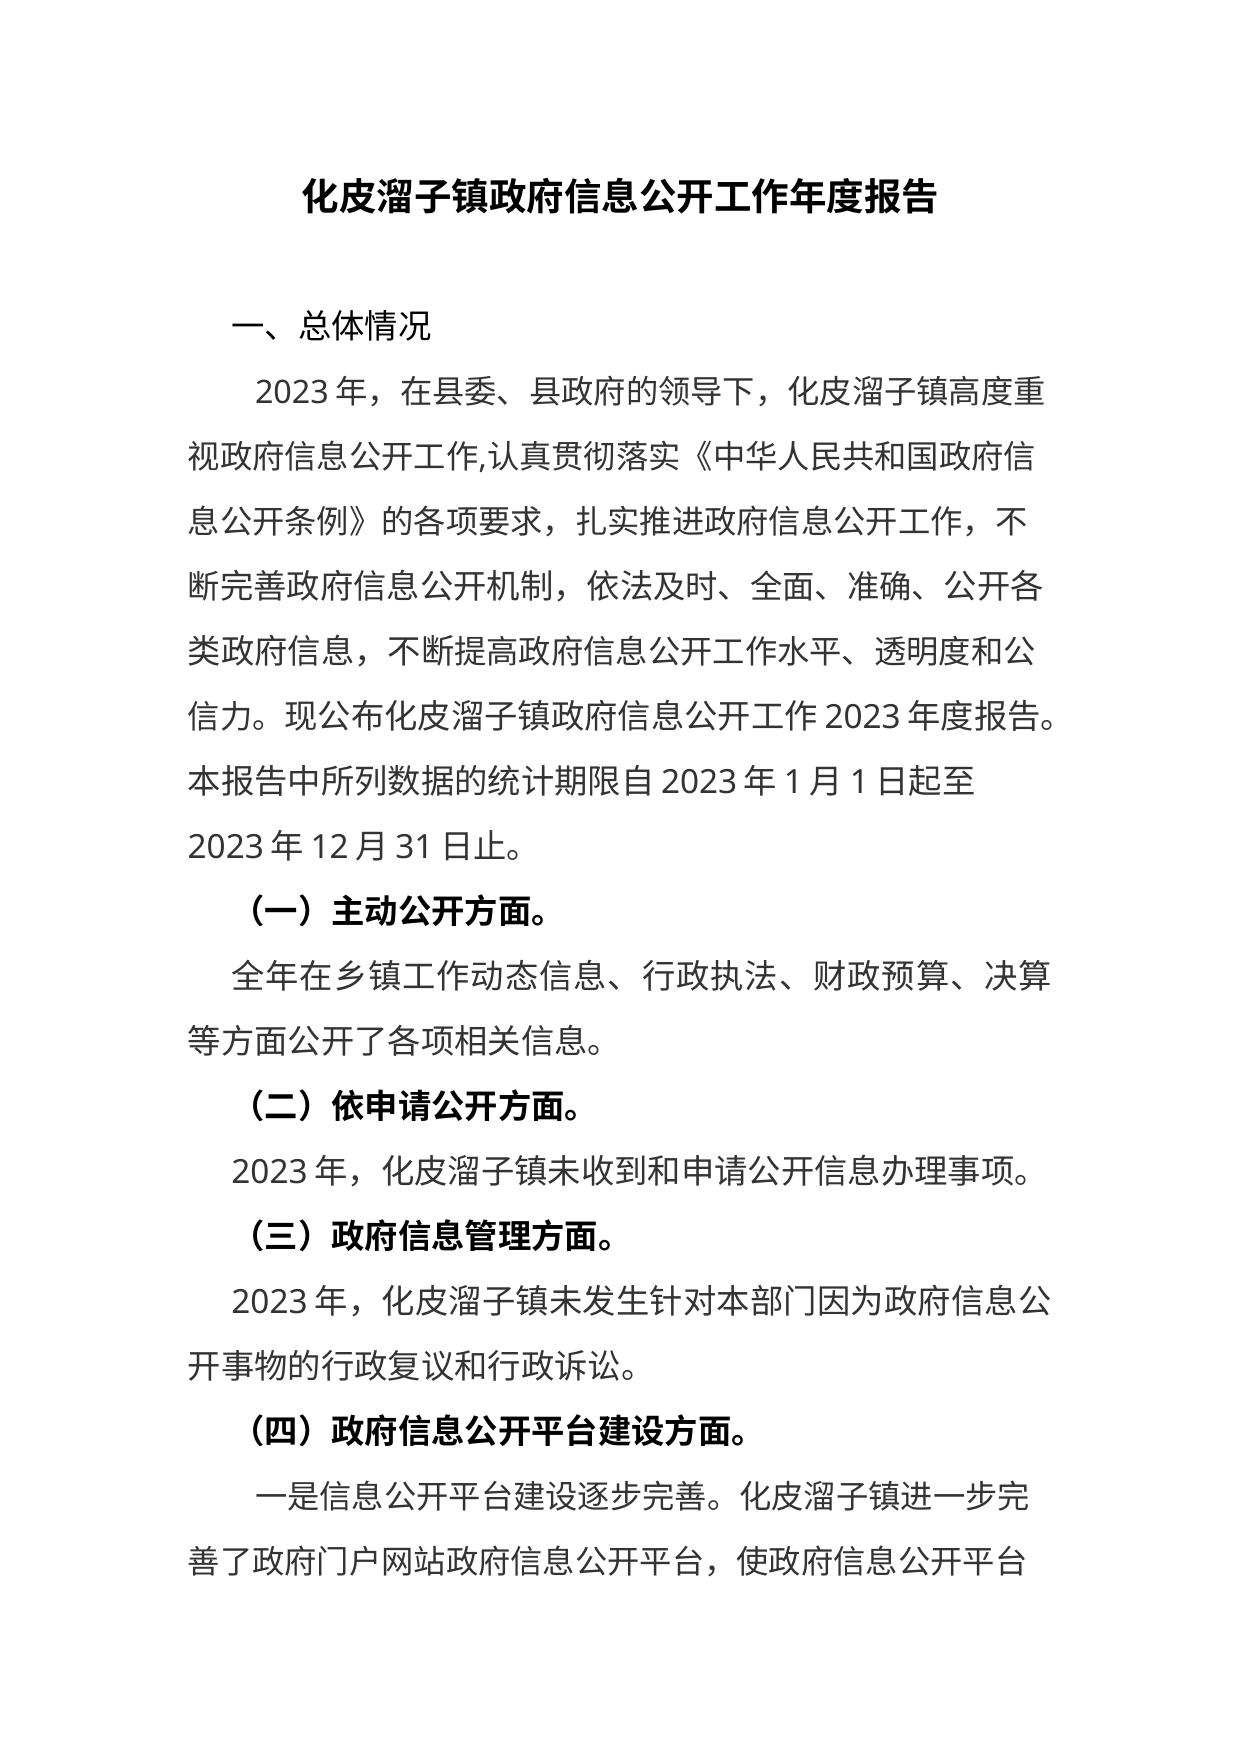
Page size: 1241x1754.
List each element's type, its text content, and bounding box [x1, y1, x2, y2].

text 全年在乡镇工作动态信息、行政执法、财政预算、决算等方面公开了各项相关信息。 [187, 942, 1053, 1072]
text （四）政府信息公开平台建设方面。 [187, 1397, 1053, 1462]
text 2023年，化皮溜子镇未发生针对本部门因为政府信息公开事物的行政复议和行政诉讼。 [187, 1267, 1053, 1397]
text 2023年，化皮溜子镇未收到和申请公开信息办理事项。 [187, 1137, 1053, 1202]
text （三）政府信息管理方面。 [187, 1202, 1053, 1267]
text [187, 1462, 1053, 1592]
text （二）依申请公开方面。 [187, 1072, 1053, 1137]
text 2023年，在县委、县政府的领导下，化皮溜子镇高度重视政府信息公开工作,认真贯彻落实《中华人民共和国政府信息公开条例》的各项要求，扎实推进政府信息公开工作，不断完善政府信息公开机制，依法及时、全面、准确、公开各类政府信息，不断提高政府信息公开工作水平、透明度和公信力。现公布化皮溜子镇政府信息公开工作2023年度报告。本报告中所列数据的统计期限自2023年1月1日起至2023年12月31日止。 [187, 357, 1053, 877]
text 一、总体情况 [187, 292, 1053, 357]
text （一）主动公开方面。 [187, 877, 1053, 942]
text 化皮溜子镇政府信息公开工作年度报告 [187, 162, 1053, 227]
